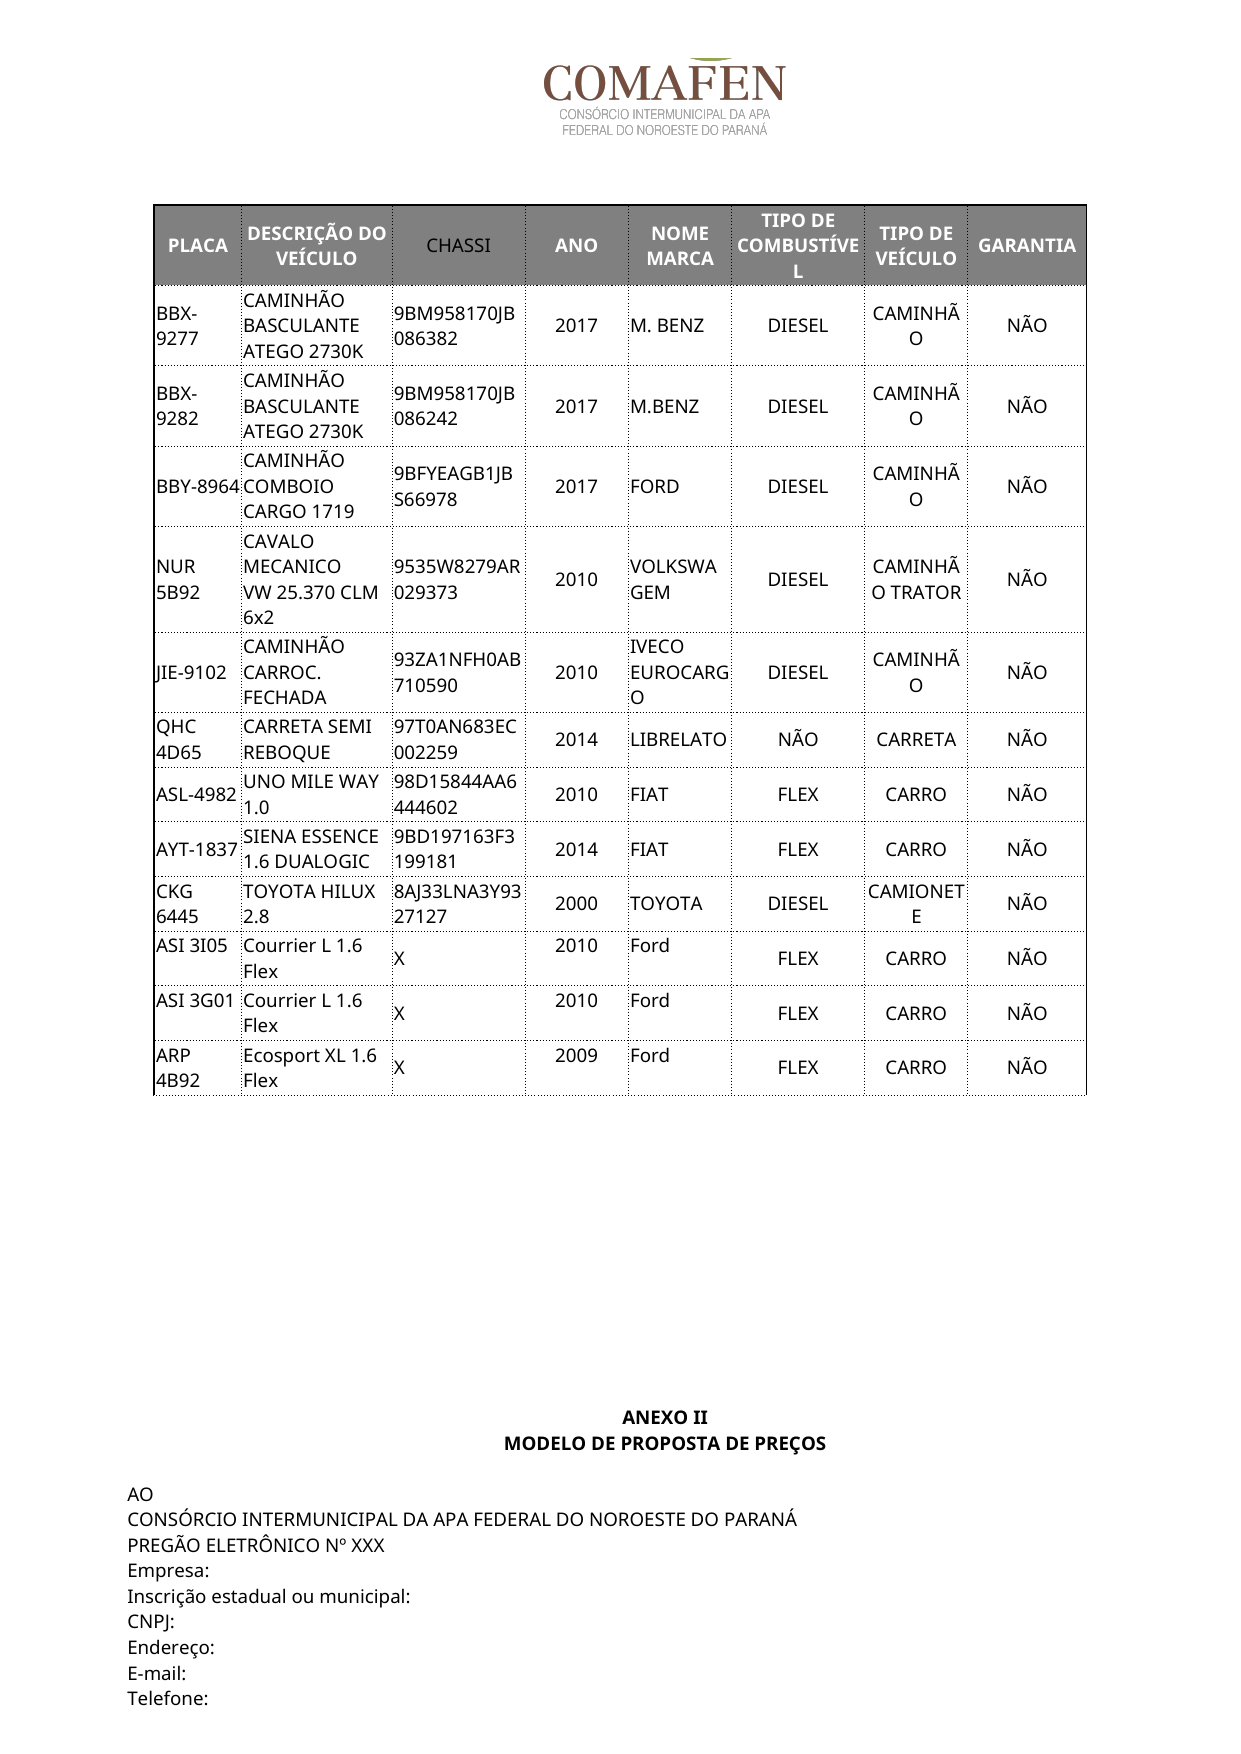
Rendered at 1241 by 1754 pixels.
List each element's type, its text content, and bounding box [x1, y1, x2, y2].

table_cell NÃO [968, 446, 1086, 526]
table_cell CAMINHÃO [864, 446, 968, 526]
table_cell NUR 5B92 [155, 526, 241, 632]
table_cell DIESEL [732, 285, 864, 365]
table_cell NÃO [968, 985, 1086, 1040]
table_cell NÃO [968, 285, 1086, 365]
table_cell CARRETA SEMI REBOQUE [241, 712, 392, 766]
table_cell CARRO [864, 985, 968, 1040]
table_cell Ford [628, 1040, 732, 1094]
table_cell 2010 [525, 931, 628, 985]
table_cell NÃO [732, 712, 864, 766]
table_cell NÃO [968, 931, 1086, 985]
text ANEXO II [127, 1404, 1203, 1430]
table_cell LIBRELATO [628, 712, 732, 766]
text MODELO DE PROPOSTA DE PREÇOS [127, 1430, 1203, 1456]
table_cell VOLKSWAGEM [628, 526, 732, 632]
table_cell CAMINHÃO [864, 285, 968, 365]
table_cell DIESEL [732, 876, 864, 931]
table_cell CARRO [864, 821, 968, 876]
table_header DESCRIÇÃO DO VEÍCULO [241, 206, 392, 285]
table_cell CAMINHÃO CARROC. FECHADA [241, 632, 392, 712]
table_cell 93ZA1NFH0AB710590 [392, 632, 525, 712]
table_cell JIE-9102 [155, 632, 241, 712]
text Empresa: [127, 1558, 1203, 1583]
table_cell UNO MILE WAY 1.0 [241, 766, 392, 821]
table_cell CAMIONETE [864, 876, 968, 931]
table_cell FLEX [732, 1040, 864, 1094]
table_cell 9BFYEAGB1JBS66978 [392, 446, 525, 526]
table_cell 2017 [525, 285, 628, 365]
picture [544, 58, 786, 135]
table_cell X [392, 985, 525, 1040]
table_cell NÃO [968, 712, 1086, 766]
table_header TIPO DE COMBUSTÍVEL [732, 206, 864, 285]
table_cell NÃO [968, 876, 1086, 931]
table_header NOME MARCA [628, 206, 732, 285]
table_cell FLEX [732, 766, 864, 821]
table_cell X [392, 931, 525, 985]
table_cell CAVALO MECANICO VW 25.370 CLM 6x2 [241, 526, 392, 632]
table_cell FORD [628, 446, 732, 526]
table_cell ASL-4982 [155, 766, 241, 821]
table_header PLACA [155, 206, 241, 285]
text Telefone: [127, 1685, 1203, 1711]
table_cell SIENA ESSENCE 1.6 DUALOGIC [241, 821, 392, 876]
table_cell Ecosport XL 1.6 Flex [241, 1040, 392, 1094]
text Inscrição estadual ou municipal: [127, 1583, 1203, 1609]
table_cell Courrier L 1.6 Flex [241, 931, 392, 985]
table_cell CAMINHÃO [864, 365, 968, 446]
table_cell CAMINHÃO BASCULANTE ATEGO 2730K [241, 285, 392, 365]
text CNPJ: [127, 1609, 1203, 1634]
table_cell 2014 [525, 821, 628, 876]
table_cell DIESEL [732, 632, 864, 712]
table_cell AYT-1837 [155, 821, 241, 876]
table_cell Ford [628, 985, 732, 1040]
table_cell NÃO [968, 365, 1086, 446]
table_cell DIESEL [732, 446, 864, 526]
table_cell CAMINHÃO [864, 632, 968, 712]
table_cell 2009 [525, 1040, 628, 1094]
table_cell CAMINHÃO COMBOIO CARGO 1719 [241, 446, 392, 526]
table_cell BBX-9277 [155, 285, 241, 365]
table_cell 9BM958170JB086382 [392, 285, 525, 365]
table_cell NÃO [968, 526, 1086, 632]
text E-mail: [127, 1660, 1203, 1685]
table_cell TOYOTA [628, 876, 732, 931]
text CONSÓRCIO INTERMUNICIPAL DA APA FEDERAL DO NOROESTE DO PARANÁ [127, 1507, 1203, 1532]
table_cell FIAT [628, 821, 732, 876]
table_cell CARRO [864, 931, 968, 985]
table_cell DIESEL [732, 526, 864, 632]
table_header CHASSI [392, 206, 525, 285]
table_cell 2010 [525, 985, 628, 1040]
table_cell CARRO [864, 1040, 968, 1094]
table_cell CAMINHÃO BASCULANTE ATEGO 2730K [241, 365, 392, 446]
text PREGÃO ELETRÔNICO Nº XXX [127, 1532, 1203, 1558]
table_cell 9535W8279AR029373 [392, 526, 525, 632]
text Endereço: [127, 1634, 1203, 1660]
table_cell 8AJ33LNA3Y9327127 [392, 876, 525, 931]
table_cell BBX-9282 [155, 365, 241, 446]
table_cell 9BM958170JB086242 [392, 365, 525, 446]
table_cell QHC 4D65 [155, 712, 241, 766]
table_cell FLEX [732, 985, 864, 1040]
table_cell M.BENZ [628, 365, 732, 446]
table_cell CARRETA [864, 712, 968, 766]
table_cell TOYOTA HILUX 2.8 [241, 876, 392, 931]
table_cell Ford [628, 931, 732, 985]
table_header GARANTIA [968, 206, 1086, 285]
table_cell ARP 4B92 [155, 1040, 241, 1094]
table_cell DIESEL [732, 365, 864, 446]
table_cell BBY-8964 [155, 446, 241, 526]
table_cell 2017 [525, 446, 628, 526]
table_cell IVECO EUROCARGO [628, 632, 732, 712]
table_header ANO [525, 206, 628, 285]
table_cell NÃO [968, 821, 1086, 876]
text AO [127, 1481, 1203, 1507]
table_cell X [392, 1040, 525, 1094]
table_cell ASI 3I05 [155, 931, 241, 985]
table_cell Courrier L 1.6 Flex [241, 985, 392, 1040]
table_cell FIAT [628, 766, 732, 821]
table_cell CKG 6445 [155, 876, 241, 931]
table_cell 2014 [525, 712, 628, 766]
table_cell NÃO [968, 632, 1086, 712]
table_cell NÃO [968, 766, 1086, 821]
table_cell 2000 [525, 876, 628, 931]
table_cell FLEX [732, 931, 864, 985]
table_cell M. BENZ [628, 285, 732, 365]
table_cell 97T0AN683EC002259 [392, 712, 525, 766]
table_cell 98D15844AA6444602 [392, 766, 525, 821]
table_cell ASI 3G01 [155, 985, 241, 1040]
table_cell CAMINHÃO TRATOR [864, 526, 968, 632]
table_header TIPO DE VEÍCULO [864, 206, 968, 285]
table_cell 2017 [525, 365, 628, 446]
table_cell NÃO [968, 1040, 1086, 1094]
table_cell 2010 [525, 632, 628, 712]
table_cell CARRO [864, 766, 968, 821]
table_cell 2010 [525, 526, 628, 632]
table_cell 9BD197163F3199181 [392, 821, 525, 876]
table_cell FLEX [732, 821, 864, 876]
table_cell 2010 [525, 766, 628, 821]
